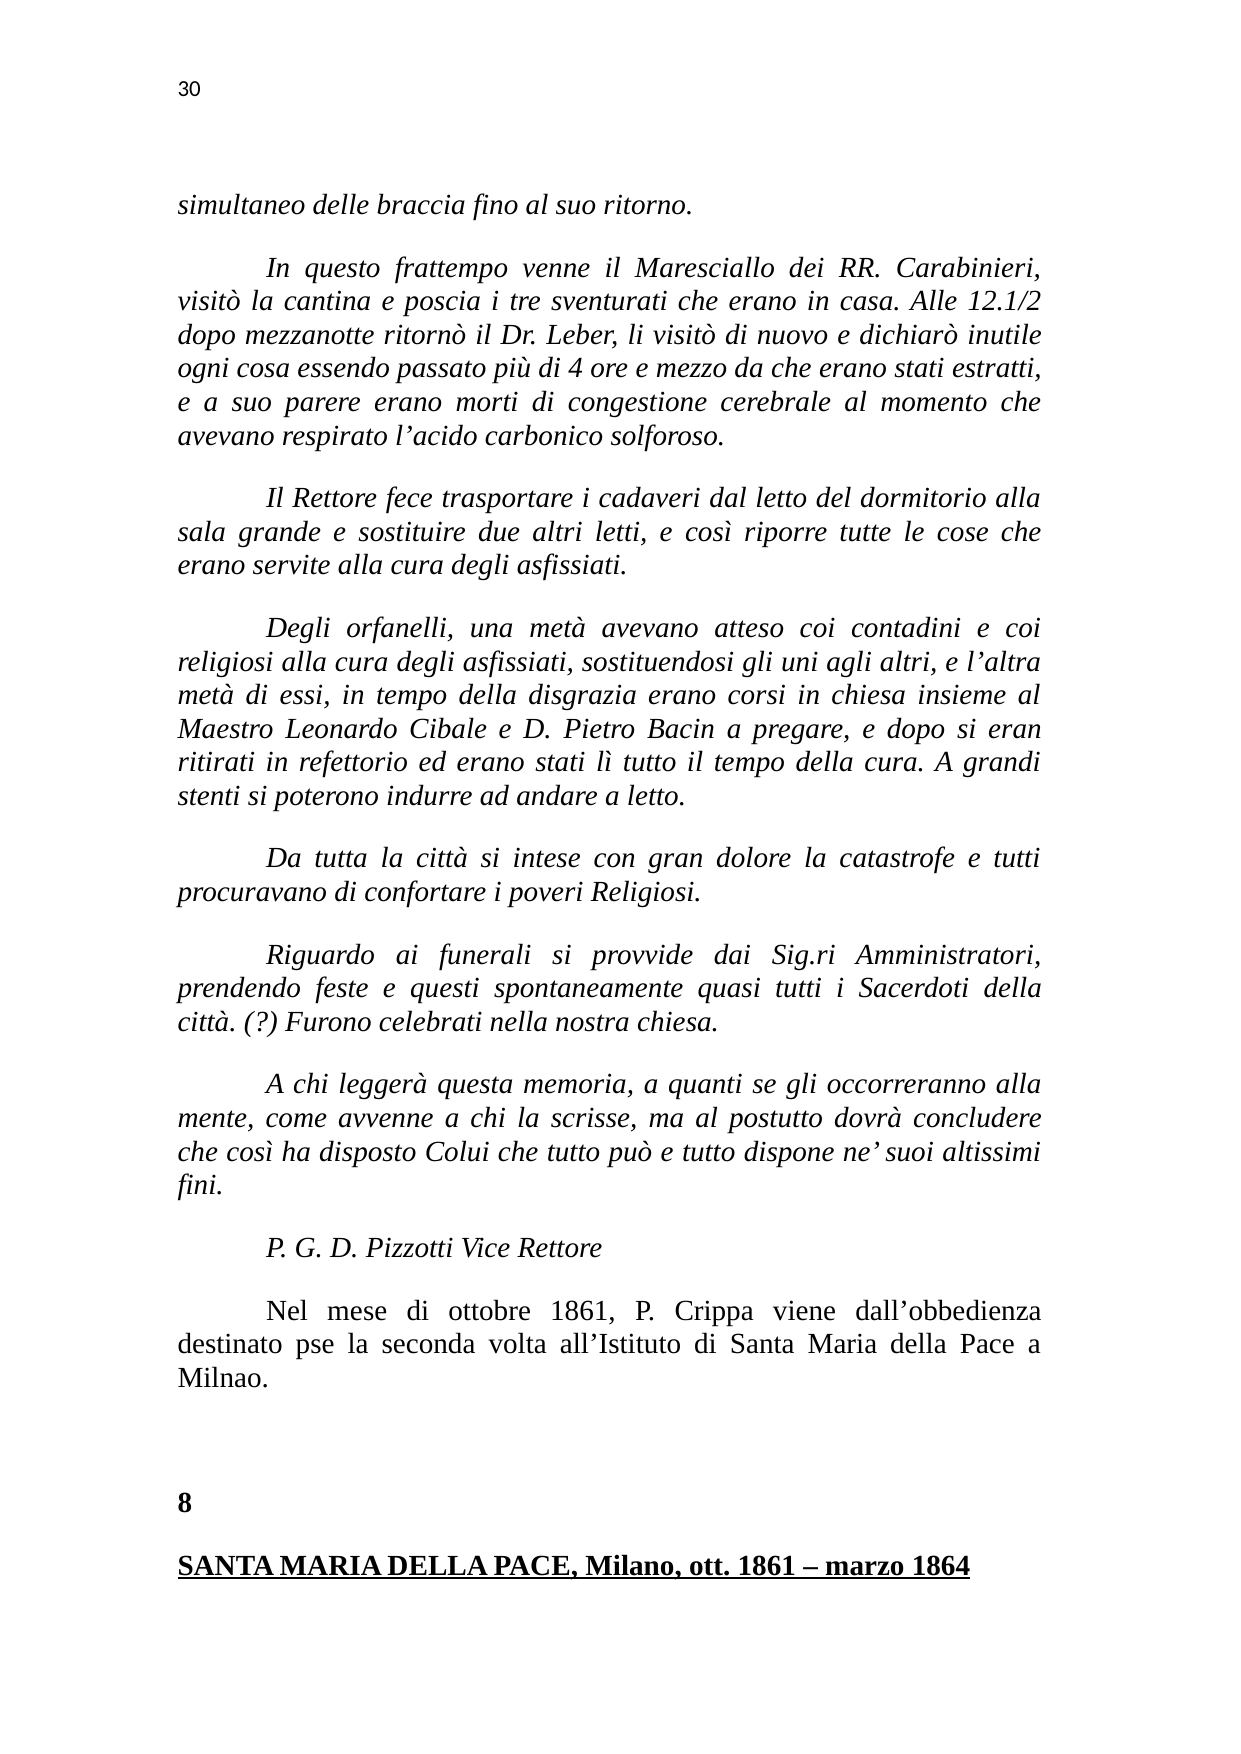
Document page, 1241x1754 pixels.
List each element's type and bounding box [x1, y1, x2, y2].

table_cell [167, 148, 1053, 1621]
